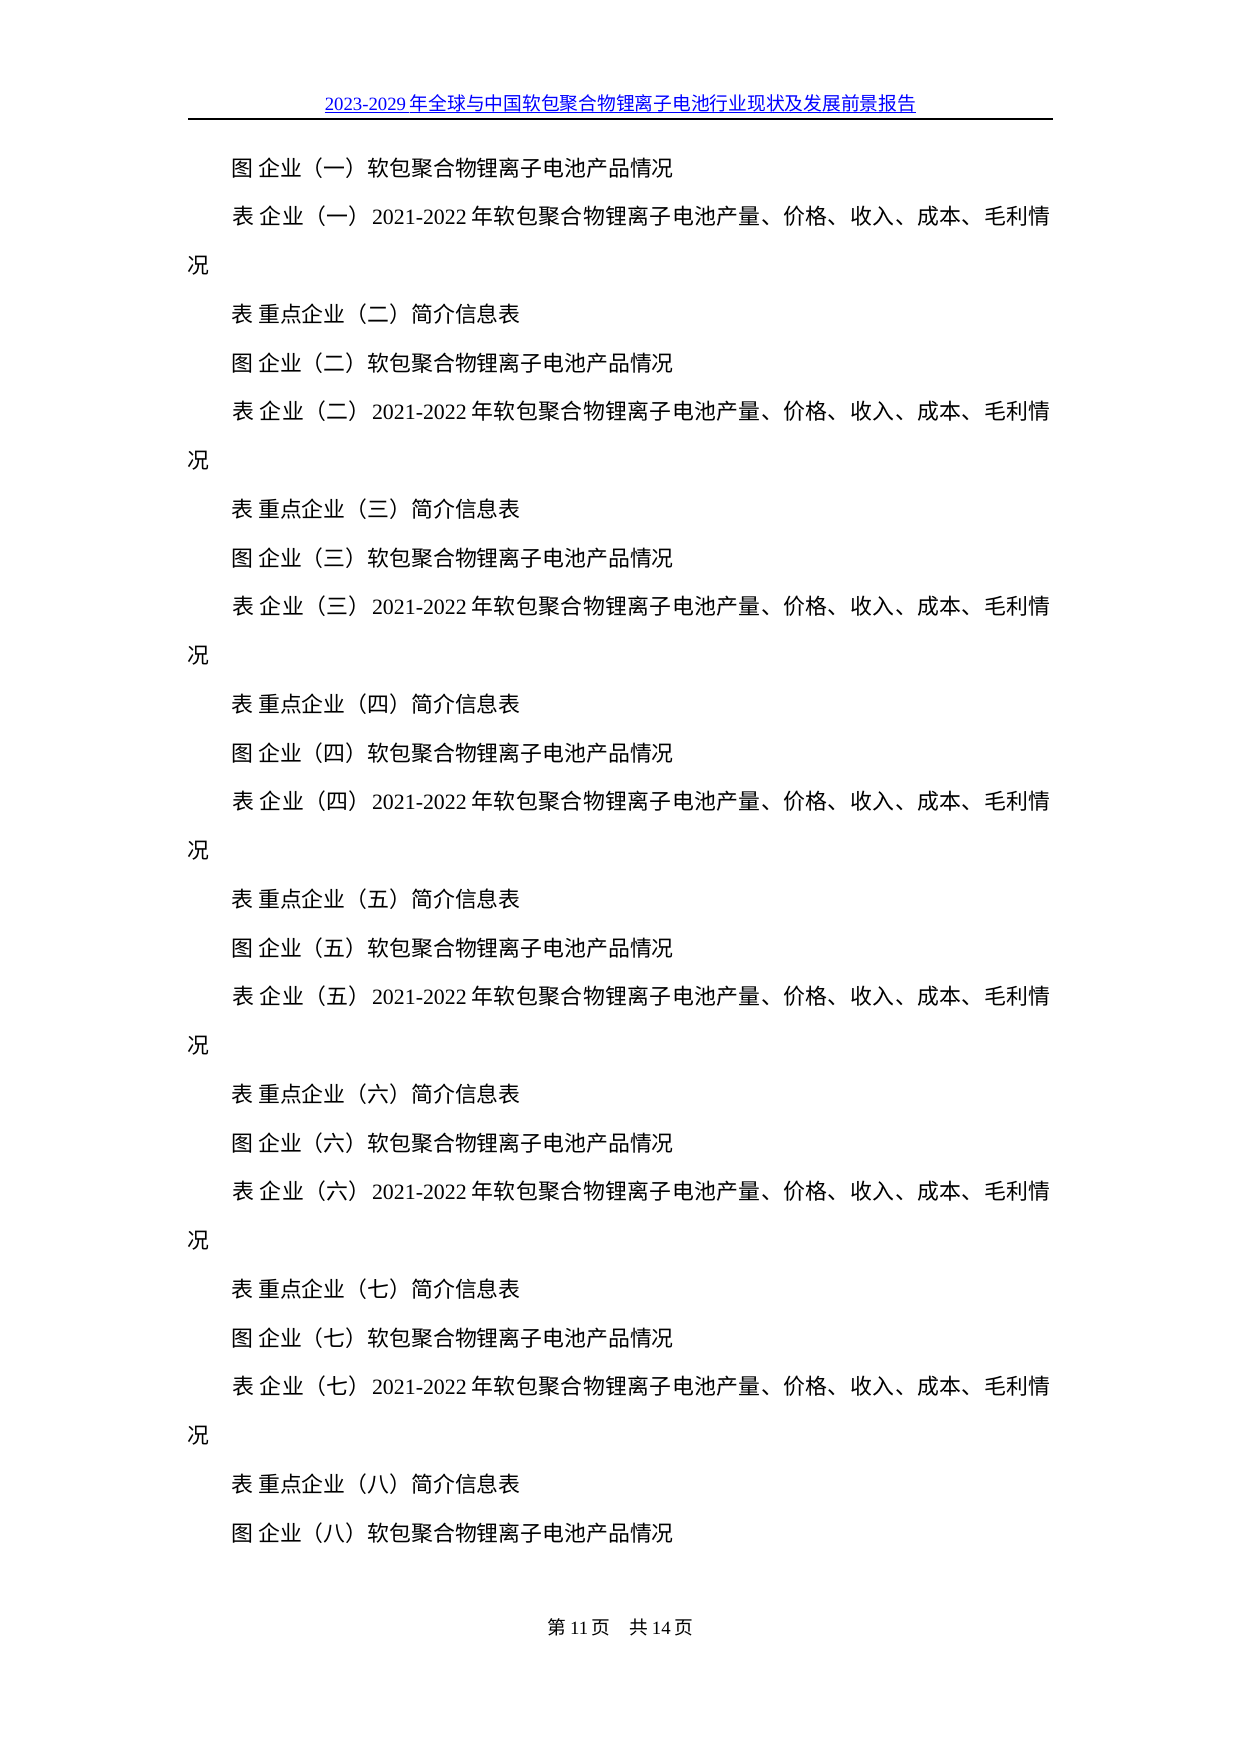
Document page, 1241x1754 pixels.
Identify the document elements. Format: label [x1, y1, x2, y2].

text [187, 150, 1053, 1548]
